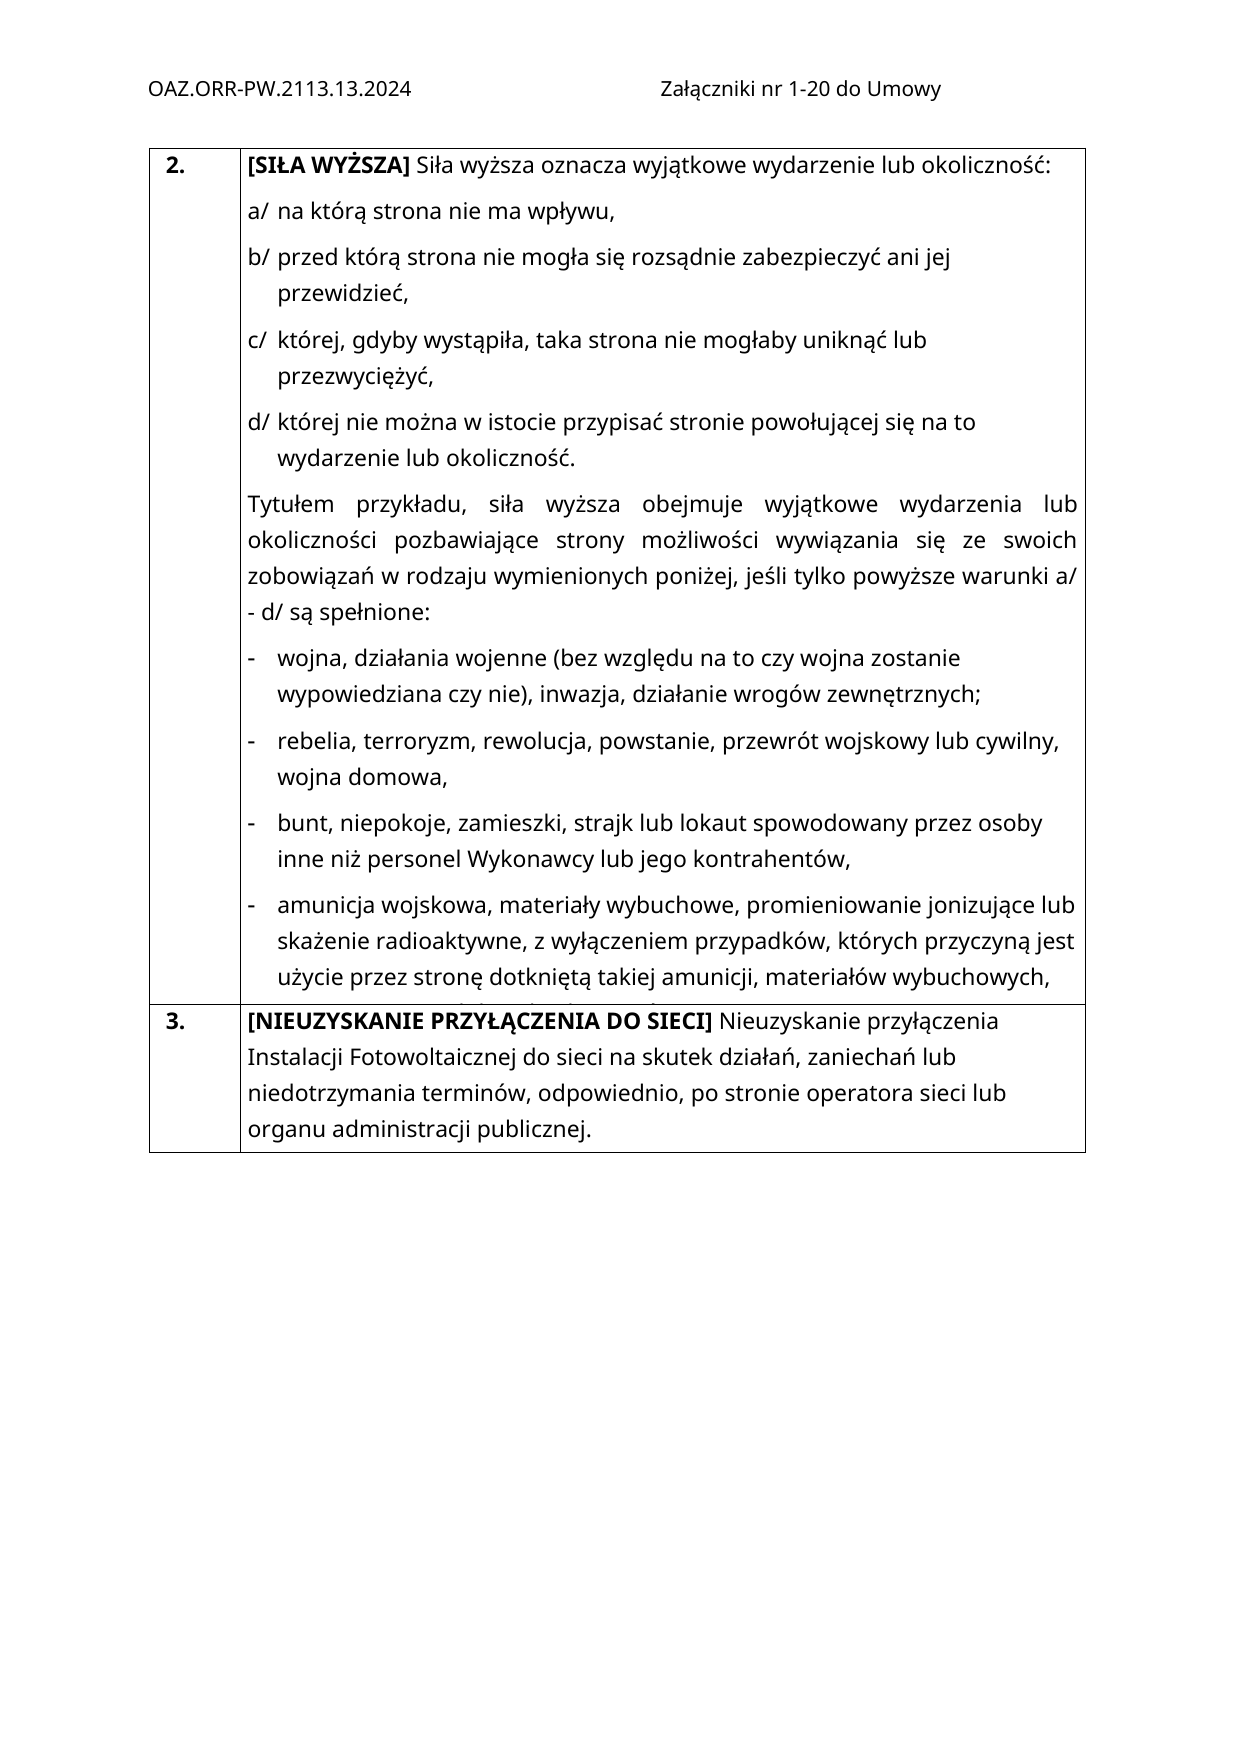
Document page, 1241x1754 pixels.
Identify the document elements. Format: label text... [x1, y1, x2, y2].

table_cell [NIEUZYSKANIE PRZYŁĄCZENIA DO SIECI] Nieuzyskanie przyłączenia Instalacji Fotowoltaicznej do sieci na skutek działań, zaniechań lub niedotrzymania terminów, odpowiednio, po stronie operatora sieci lub organu administracji publicznej. [241, 1005, 1085, 1152]
table_cell [150, 149, 240, 886]
table_cell [150, 886, 240, 1004]
table_cell [SIŁA WYŻSZA] Siła wyższa oznacza wyjątkowe wydarzenie lub okoliczność: na którą strona nie ma wpływu, przed którą strona nie mogła się rozsądnie zabezpieczyć ani jej przewidzieć, której, gdyby wystąpiła, taka strona nie mogłaby uniknąć lub przezwyciężyć, której nie można w istocie przypisać stronie powołującej się na to wydarzenie lub okoliczność. Tytułem przykładu, siła wyższa obejmuje wyjątkowe wydarzenia lub okoliczności pozbawiające strony możliwości wywiązania się ze swoich zobowiązań w rodzaju wymienionych poniżej, jeśli tylko powyższe warunki a/ - d/ są spełnione: wojna, działania wojenne (bez względu na to czy wojna zostanie wypowiedziana czy nie), inwazja, działanie wrogów zewnętrznych; rebelia, terroryzm, rewolucja, powstanie, przewrót wojskowy lub cywilny, wojna domowa, bunt, niepokoje, zamieszki, strajk lub lokaut spowodowany przez osoby inne niż personel Wykonawcy lub jego kontrahentów, amunicja wojskowa, materiały wybuchowe, promieniowanie jonizujące lub skażenie radioaktywne, z wyłączeniem przypadków, których przyczyną jest użycie przez stronę dotkniętą takiej amunicji, materiałów wybuchowych, promieniowania lub radioaktywności. [241, 149, 1085, 1004]
table_cell [150, 1005, 240, 1152]
